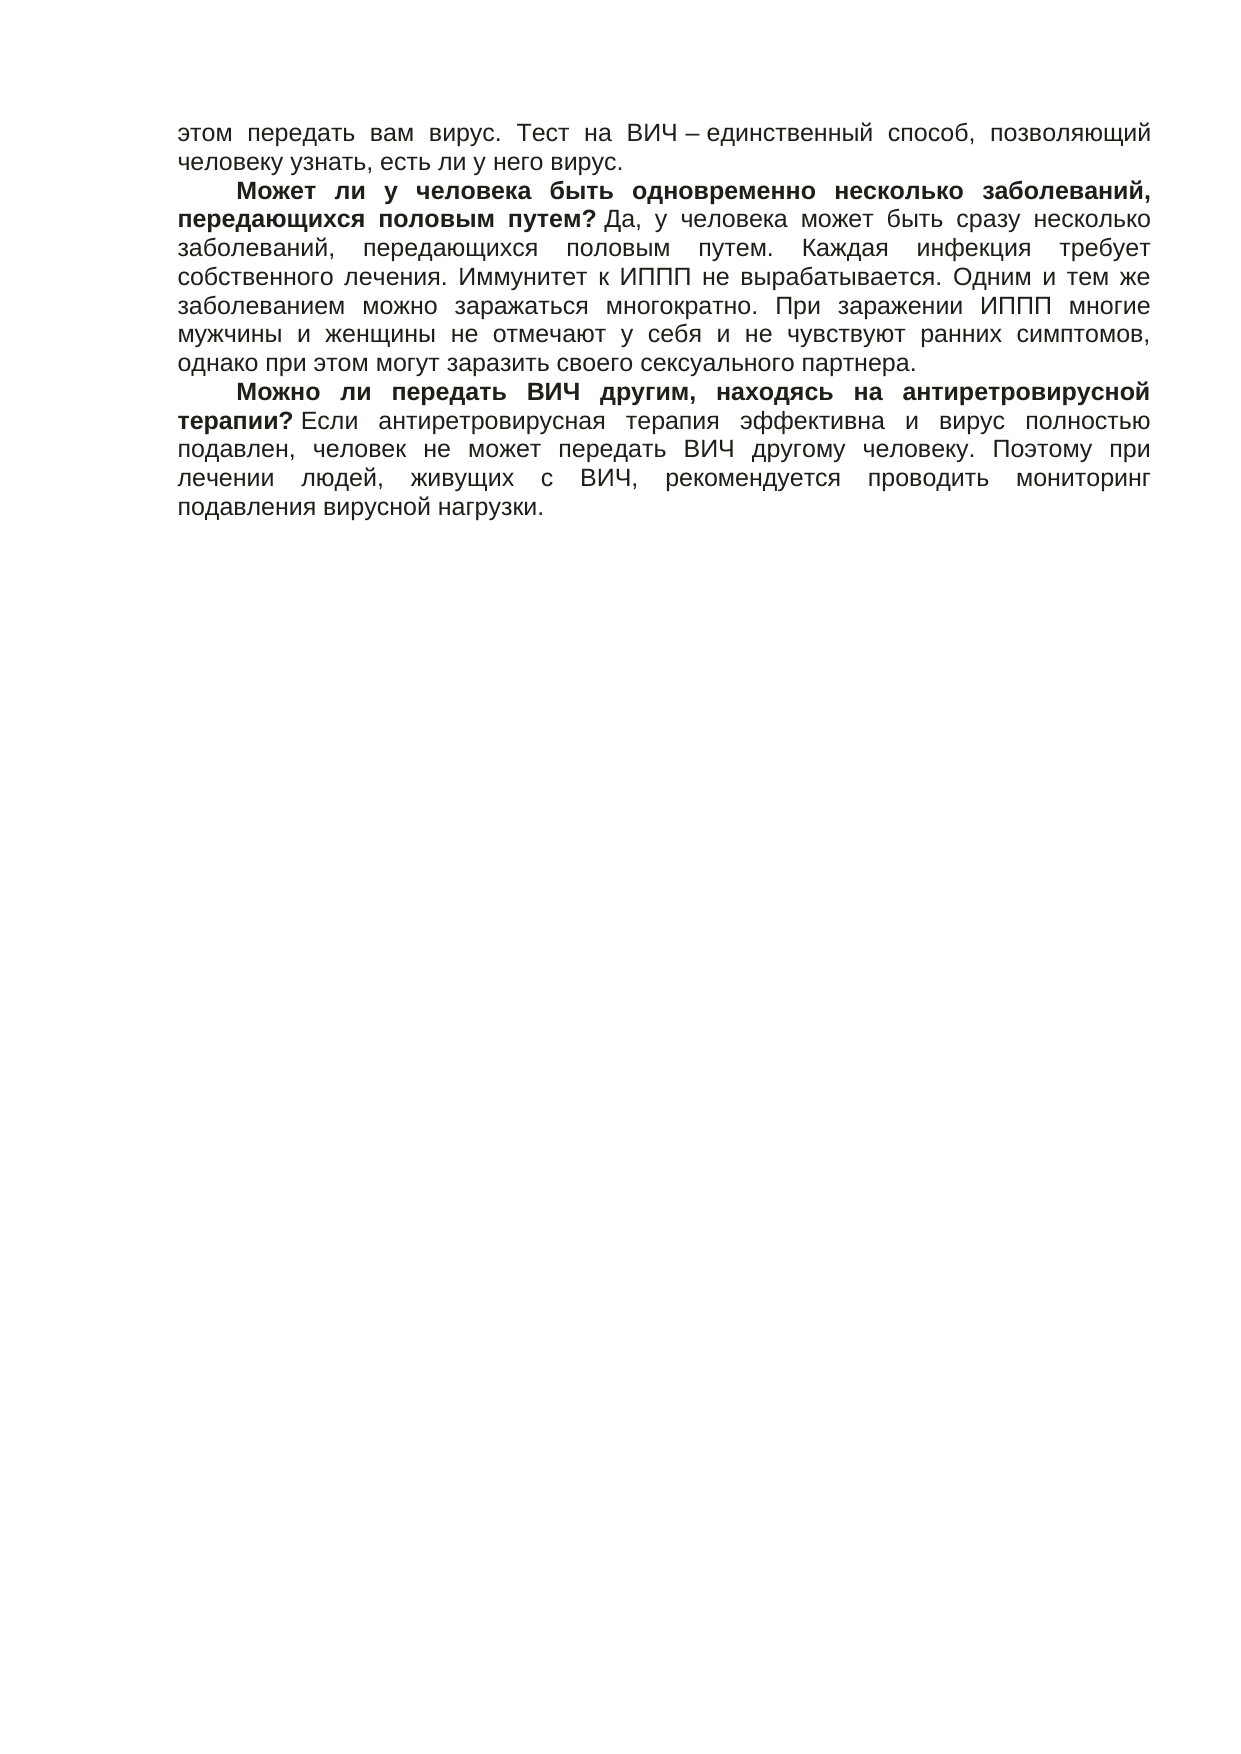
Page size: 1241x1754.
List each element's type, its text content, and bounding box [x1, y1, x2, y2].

text Может ли у человека быть одновременно несколько заболеваний, передающихся половым путем? Да, у человека может быть сразу несколько заболеваний, передающихся половым путем. Каждая инфекция требует собственного лечения. Иммунитет к ИППП не вырабатывается. Одним и тем же заболеванием можно заражаться многократно. При заражении ИППП многие мужчины и женщины не отмечают у себя и не чувствуют ранних симптомов, однако при этом могут заразить своего сексуального партнера. [177, 176, 1152, 377]
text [177, 118, 1152, 176]
text Можно ли передать ВИЧ другим, находясь на антиретровирусной терапии? Если антиретровирусная терапия эффективна и вирус полностью подавлен, человек не может передать ВИЧ другому человеку. Поэтому при лечении людей, живущих с ВИЧ, рекомендуется проводить мониторинг подавления вирусной нагрузки. [177, 377, 1152, 521]
